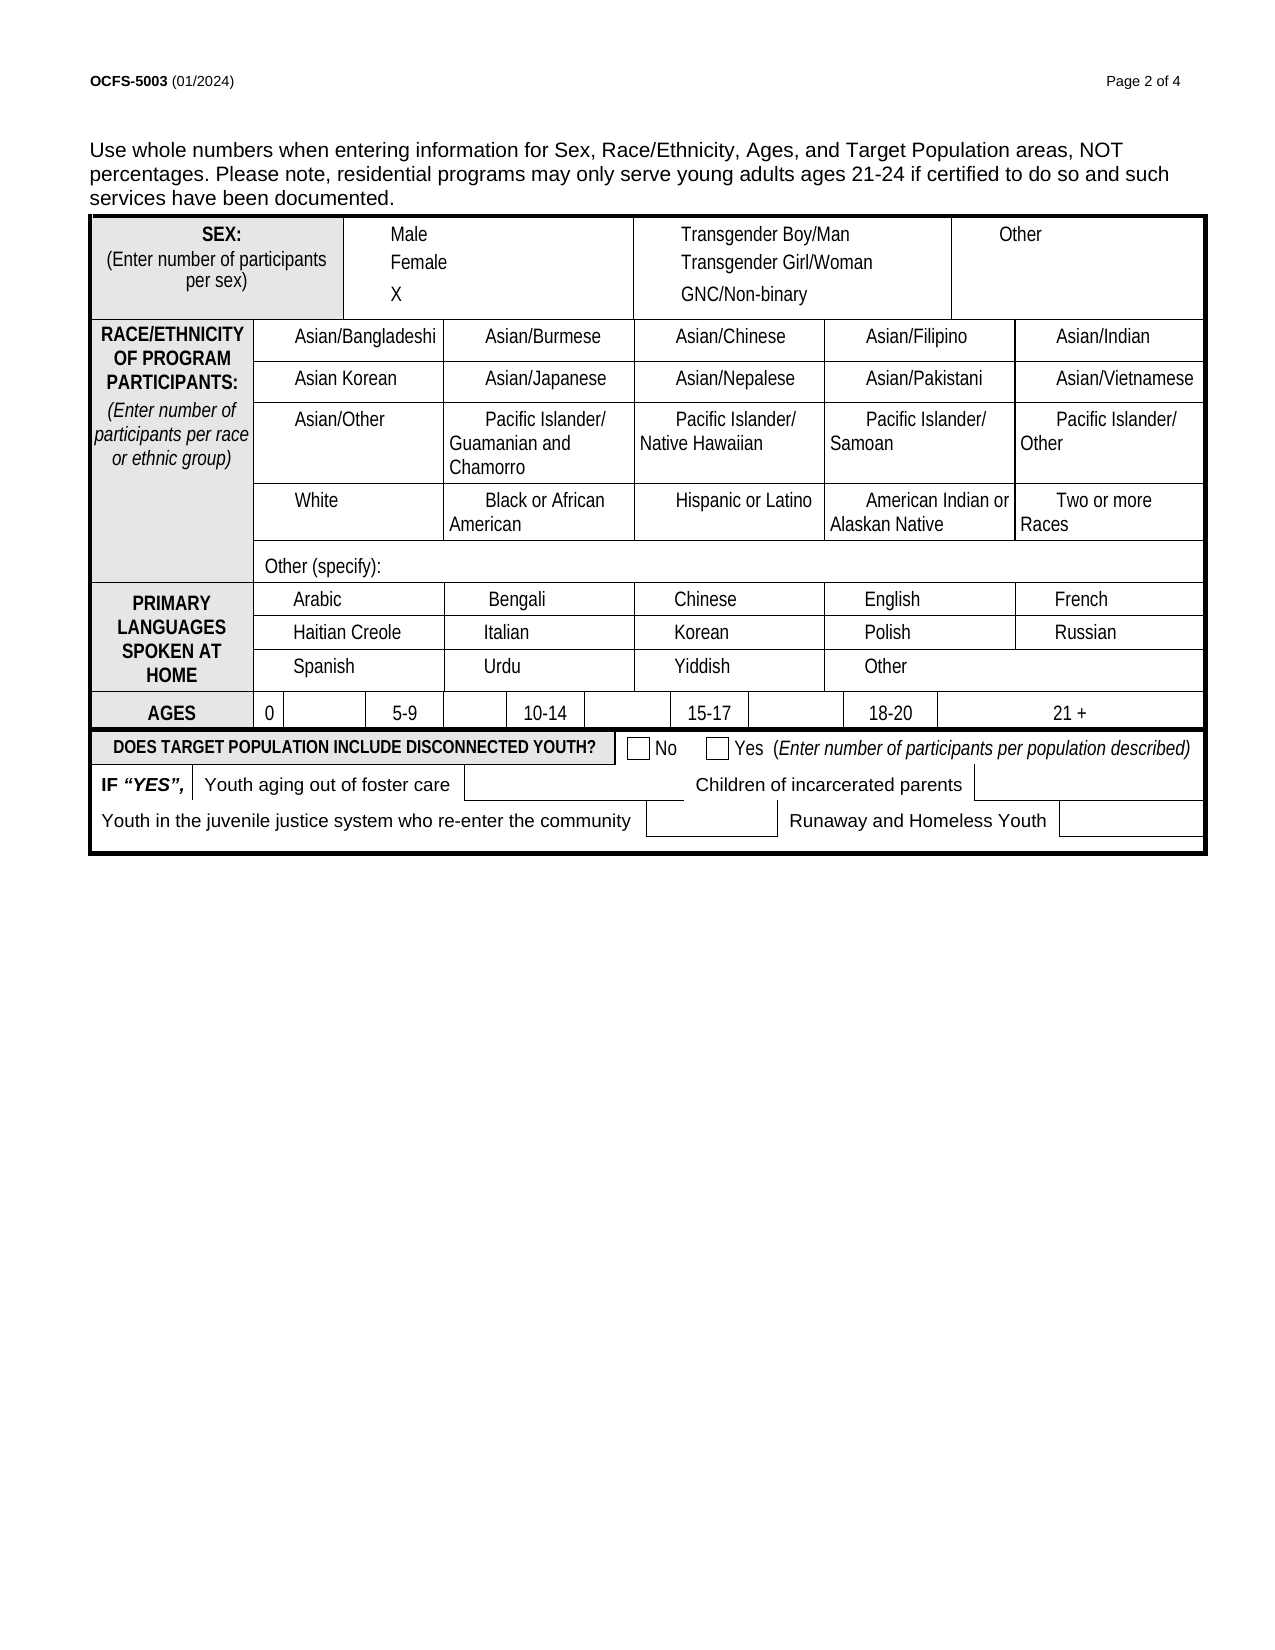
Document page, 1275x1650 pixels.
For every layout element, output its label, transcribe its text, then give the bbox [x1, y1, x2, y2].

table_cell Korean [635, 616, 824, 648]
table_header Asian/Burmese [444, 320, 634, 361]
table_cell Other (specify): [254, 541, 1203, 582]
table_cell Hispanic or Latino [635, 484, 824, 540]
table_cell [444, 692, 506, 727]
table_cell 0-4 [254, 692, 283, 727]
table_cell American Indian or Alaskan Native [825, 484, 1014, 540]
table_header Asian/Indian [1016, 320, 1203, 361]
table_cell Children of incarcerated parents [684, 764, 974, 800]
table_cell Pacific Islander/ Samoan [825, 403, 1014, 483]
table_cell [975, 764, 1203, 800]
table_cell [92, 836, 1203, 851]
table_cell Spanish [254, 650, 444, 691]
table_cell Asian/Pakistani [825, 362, 1014, 402]
table_cell [1106, 692, 1203, 727]
table_cell 15-17 [671, 692, 748, 727]
table_cell Asian Korean [254, 362, 443, 402]
table_cell Chinese [635, 583, 824, 615]
table_cell Black or African American [444, 484, 634, 540]
table_header RACE/ETHNICITY OF PROGRAM PARTICIPANTS: (Enter number of participants per race or ethnic group) [92, 320, 253, 582]
table_cell Male Female X [344, 218, 633, 319]
table_header Asian/Chinese [635, 320, 824, 361]
table_cell White [254, 484, 443, 540]
table_cell Polish [825, 616, 1015, 648]
table_header Asian/Bangladeshi [254, 320, 443, 361]
table_cell No Yes (Enter number of participants per population described) [616, 732, 1203, 764]
table_header OCFS-5003 (01/2024) Page 2 of 4 Use whole numbers when entering information for Sex, Race/Ethnicity, Ages, and Target Population areas, NOT percentages. Please note, residential programs may only serve young adults ages 21-24 if certified to do so and such services have been documented. [90, 60, 1207, 214]
table_header Asian/Filipino [825, 320, 1014, 361]
table_cell English [825, 583, 1015, 615]
table_cell PRIMARY LANGUAGES SPOKEN AT HOME [92, 583, 253, 691]
table_cell [465, 764, 684, 800]
table_cell Other [952, 218, 1203, 319]
table_cell SEX: (Enter number of participants per sex) [92, 215, 343, 319]
table_cell [585, 692, 670, 727]
table_cell Arabic [254, 583, 444, 615]
table_cell Two or more Races [1016, 484, 1203, 540]
table_cell 10-14 [507, 692, 584, 727]
table_cell Asian/Vietnamese [1016, 362, 1203, 402]
table_cell Bengali [445, 583, 634, 615]
table_cell If “Yes”, [92, 765, 192, 800]
table_cell Russian [1016, 616, 1203, 648]
table_cell Haitian Creole [254, 616, 444, 648]
table_cell Pacific Islander/ Native Hawaiian [635, 403, 824, 483]
table_cell Pacific Islander/ Guamanian and Chamorro [444, 403, 634, 483]
table_cell French [1016, 583, 1203, 615]
table_cell Yiddish [635, 650, 824, 691]
table_cell Transgender Boy/Man Transgender Girl/Woman GNC/Non-binary [634, 218, 951, 319]
table_cell Runaway and Homeless Youth [778, 800, 1059, 836]
table_cell Asian/Nepalese [635, 362, 824, 402]
table_cell 18-20 [844, 692, 937, 727]
table_cell 5-9 [366, 692, 443, 727]
table_cell [284, 692, 365, 727]
table_cell Pacific Islander/ Other [1016, 403, 1203, 483]
table_cell Does target population include disconnected youth? [92, 732, 614, 764]
table_cell 21 + [1041, 692, 1106, 727]
table_cell Asian/Other [254, 403, 443, 483]
table_cell Urdu [445, 650, 634, 691]
table_cell [647, 800, 777, 836]
table_cell Other [825, 650, 1203, 691]
table_cell Italian [445, 616, 634, 648]
table_cell [1060, 801, 1203, 836]
table_cell Youth aging out of foster care [193, 765, 464, 800]
table_cell Asian/Japanese [444, 362, 634, 402]
table_cell [938, 692, 1041, 727]
table_cell Youth in the juvenile justice system who re-enter the community [92, 800, 646, 836]
table_cell AGES [92, 692, 253, 727]
table_cell [749, 692, 843, 727]
